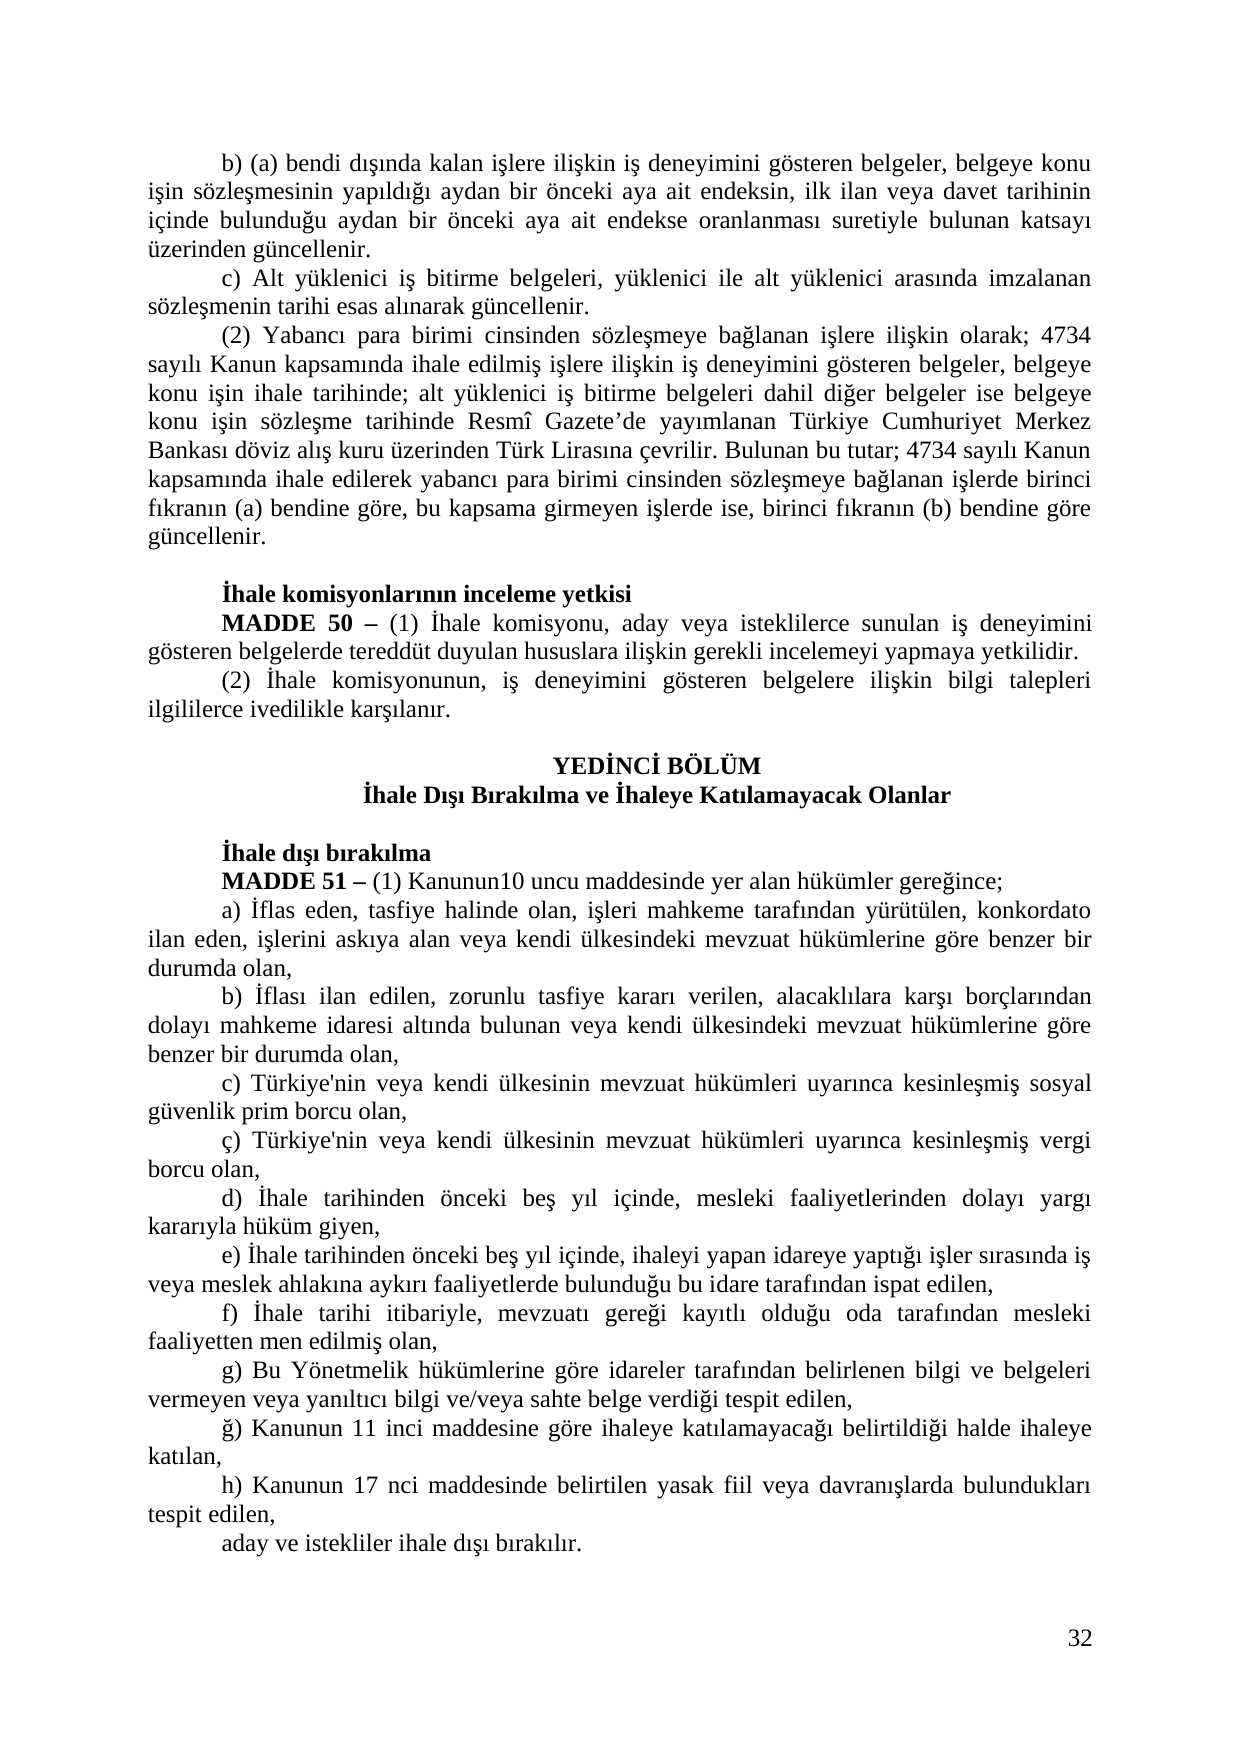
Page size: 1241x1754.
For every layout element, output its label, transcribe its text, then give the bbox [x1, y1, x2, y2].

subtitle İhale Dışı Bırakılma ve İhaleye Katılamayacak Olanlar [148, 780, 1092, 809]
text c) Türkiye'nin veya kendi ülkesinin mevzuat hükümleri uyarınca kesinleşmiş sosyal güvenlik prim borcu olan, [148, 1068, 1092, 1125]
text (2) Yabancı para birimi cinsinden sözleşmeye bağlanan işlere ilişkin olarak; 4734 sayılı Kanun kapsamında ihale edilmiş işlere ilişkin iş deneyimini gösteren belgeler, belgeye konu işin ihale tarihinde; alt yüklenici iş bitirme belgeleri dahil diğer belgeler ise belgeye konu işin sözleşme tarihinde Resmî Gazete’de yayımlanan Türkiye Cumhuriyet Merkez Bankası döviz alış kuru üzerinden Türk Lirasına çevrilir. Bulunan bu tutar; 4734 sayılı Kanun kapsamında ihale edilerek yabancı para birimi cinsinden sözleşmeye bağlanan işlerde birinci fıkranın (a) bendine göre, bu kapsama girmeyen işlerde ise, birinci fıkranın (b) bendine göre güncellenir. [148, 320, 1092, 550]
text e) İhale tarihinden önceki beş yıl içinde, ihaleyi yapan idareye yaptığı işler sırasında iş veya meslek ahlakına aykırı faaliyetlerde bulunduğu bu idare tarafından ispat edilen, [148, 1240, 1092, 1298]
text b) İflası ilan edilen, zorunlu tasfiye kararı verilen, alacaklılara karşı borçlarından dolayı mahkeme idaresi altında bulunan veya kendi ülkesindeki mevzuat hükümlerine göre benzer bir durumda olan, [148, 981, 1092, 1068]
text MADDE 50 – (1) İhale komisyonu, aday veya isteklilerce sunulan iş deneyimini gösteren belgelerde tereddüt duyulan hususlara ilişkin gerekli incelemeyi yapmaya yetkilidir. [148, 608, 1092, 665]
text f) İhale tarihi itibariyle, mevzuatı gereği kayıtlı olduğu oda tarafından mesleki faaliyetten men edilmiş olan, [148, 1298, 1092, 1355]
subtitle YEDİNCİ BÖLÜM [148, 751, 1092, 780]
text a) İflas eden, tasfiye halinde olan, işleri mahkeme tarafından yürütülen, konkordato ilan eden, işlerini askıya alan veya kendi ülkesindeki mevzuat hükümlerine göre benzer bir durumda olan, [148, 895, 1092, 981]
text c) Alt yüklenici iş bitirme belgeleri, yüklenici ile alt yüklenici arasında imzalanan sözleşmenin tarihi esas alınarak güncellenir. [148, 263, 1092, 320]
text b) (a) bendi dışında kalan işlere ilişkin iş deneyimini gösteren belgeler, belgeye konu işin sözleşmesinin yapıldığı aydan bir önceki aya ait endeksin, ilk ilan veya davet tarihinin içinde bulunduğu aydan bir önceki aya ait endekse oranlanması suretiyle bulunan katsayı üzerinden güncellenir. [148, 148, 1092, 263]
subtitle İhale komisyonlarının inceleme yetkisi [148, 579, 1092, 608]
subtitle İhale dışı bırakılma [148, 838, 1092, 866]
text ğ) Kanunun 11 inci maddesine göre ihaleye katılamayacağı belirtildiği halde ihaleye katılan, [148, 1413, 1092, 1470]
text h) Kanunun 17 nci maddesinde belirtilen yasak fiil veya davranışlarda bulundukları tespit edilen, [148, 1470, 1092, 1528]
text g) Bu Yönetmelik hükümlerine göre idareler tarafından belirlenen bilgi ve belgeleri vermeyen veya yanıltıcı bilgi ve/veya sahte belge verdiği tespit edilen, [148, 1355, 1092, 1413]
text aday ve istekliler ihale dışı bırakılır. [148, 1528, 1092, 1556]
text ç) Türkiye'nin veya kendi ülkesinin mevzuat hükümleri uyarınca kesinleşmiş vergi borcu olan, [148, 1125, 1092, 1183]
text d) İhale tarihinden önceki beş yıl içinde, mesleki faaliyetlerinden dolayı yargı kararıyla hüküm giyen, [148, 1183, 1092, 1240]
text (2) İhale komisyonunun, iş deneyimini gösteren belgelere ilişkin bilgi talepleri ilgililerce ivedilikle karşılanır. [148, 665, 1092, 723]
text MADDE 51 – (1) Kanunun10 uncu maddesinde yer alan hükümler gereğince; [148, 866, 1092, 895]
